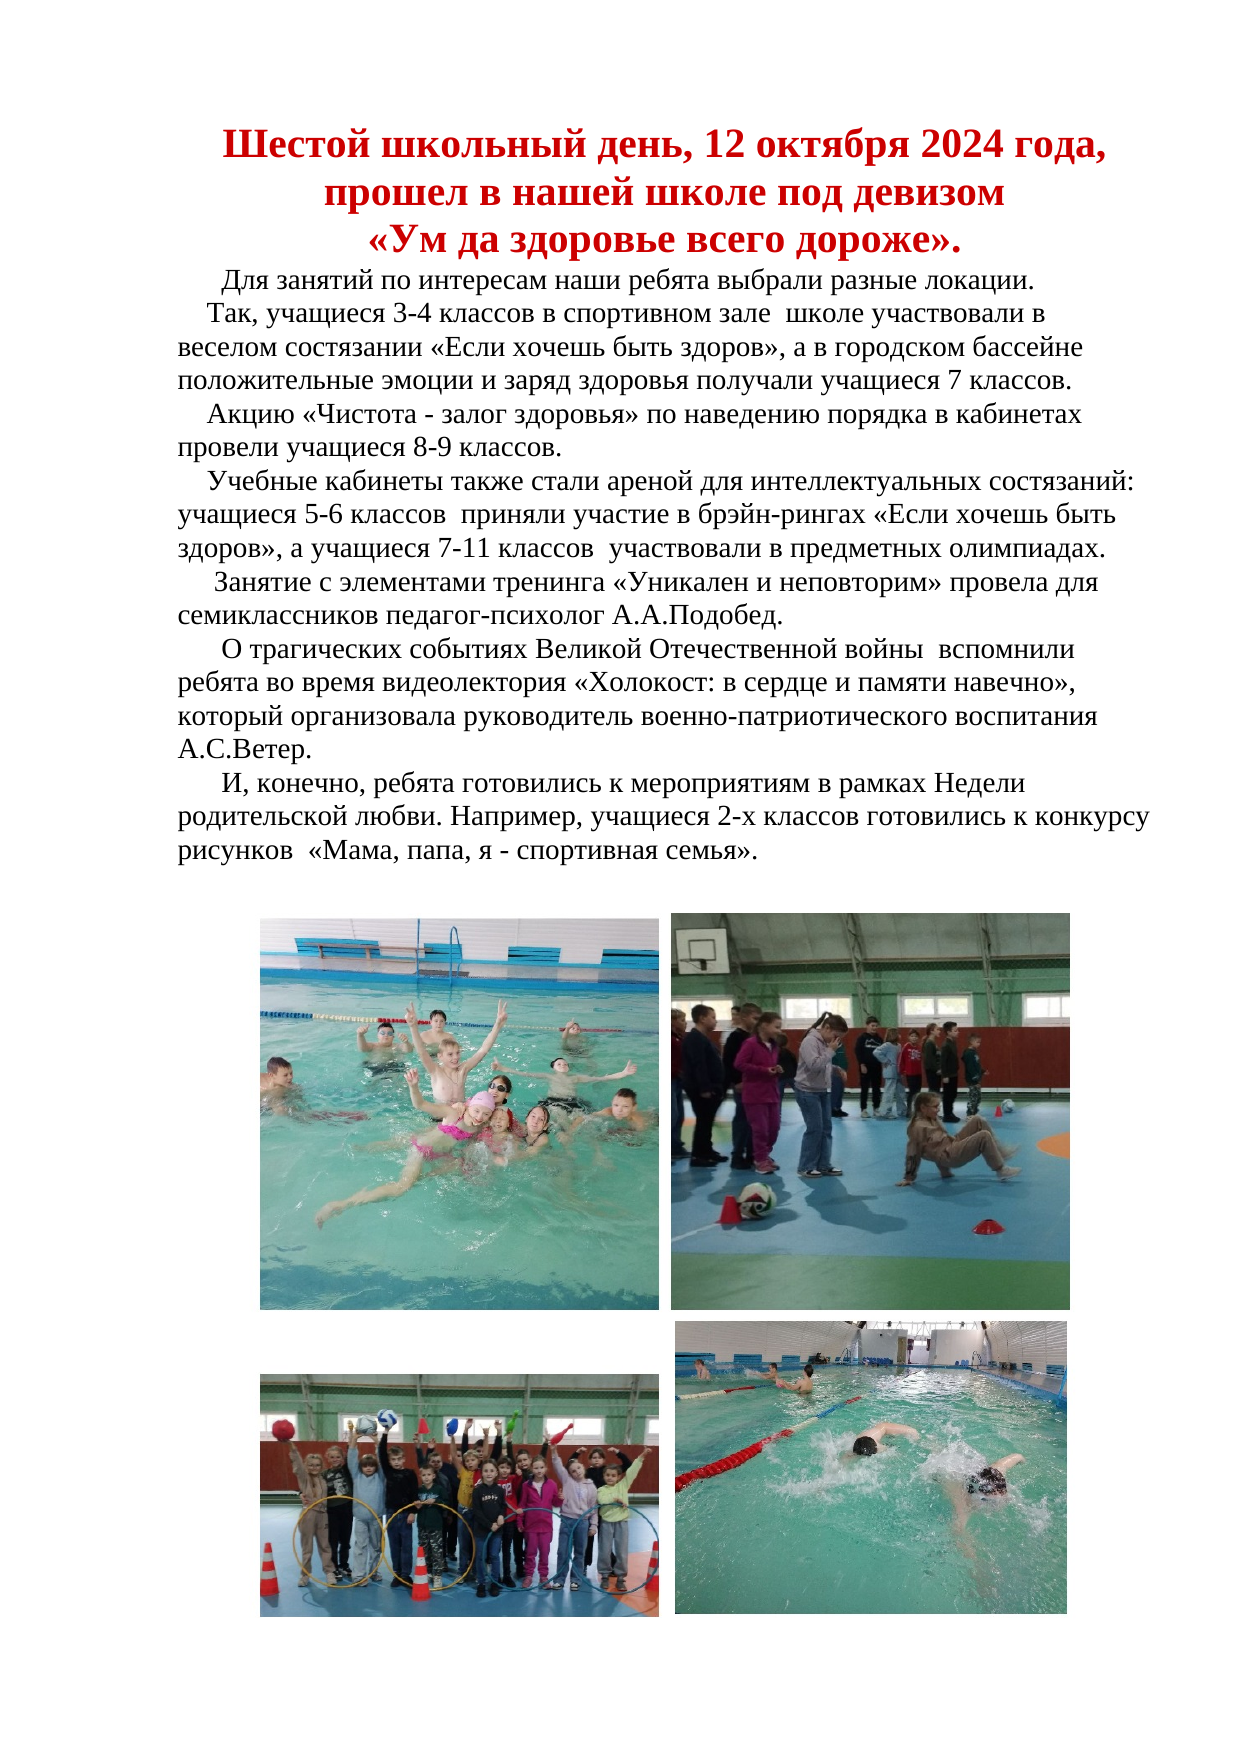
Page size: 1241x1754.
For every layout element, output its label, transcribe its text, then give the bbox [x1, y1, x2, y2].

picture [248, 899, 1080, 1621]
text Шестой школьный день, 12 октября 2024 года, [177, 118, 1152, 166]
text Учебные кабинеты также стали ареной для интеллектуальных состязаний: [177, 463, 1152, 497]
text Акцию «Чистота - залог здоровья» по наведению порядка в кабинетах провели учащиеся 8-9 классов. [177, 396, 1152, 463]
text Так, учащиеся 3-4 классов в спортивном зале школе участвовали в веселом состязании «Если хочешь быть здоров», а в городском бассейне положительные эмоции и заряд здоровья получали учащиеся 7 классов. [177, 295, 1152, 396]
text учащиеся 5-6 классов приняли участие в брэйн-рингах «Если хочешь быть здоров», а учащиеся 7-11 классов участвовали в предметных олимпиадах. [177, 497, 1152, 564]
text Для занятий по интересам наши ребята выбрали разные локации. [177, 262, 1152, 295]
text «Ум да здоровье всего дороже». [177, 214, 1152, 262]
text И, конечно, ребята готовились к мероприятиям в рамках Недели родительской любви. Например, учащиеся 2-х классов готовились к конкурсу рисунков «Мама, папа, я - спортивная семья». [177, 765, 1152, 866]
text Занятие с элементами тренинга «Уникален и неповторим» провела для семиклассников педагог-психолог А.А.Подобед. [177, 564, 1152, 631]
text О трагических событиях Великой Отечественной войны вспомнили ребята во время видеолектория «Холокост: в сердце и памяти навечно», который организовала руководитель военно-патриотического воспитания А.С.Ветер. [177, 631, 1152, 765]
text прошел в нашей школе под девизом [177, 166, 1152, 214]
